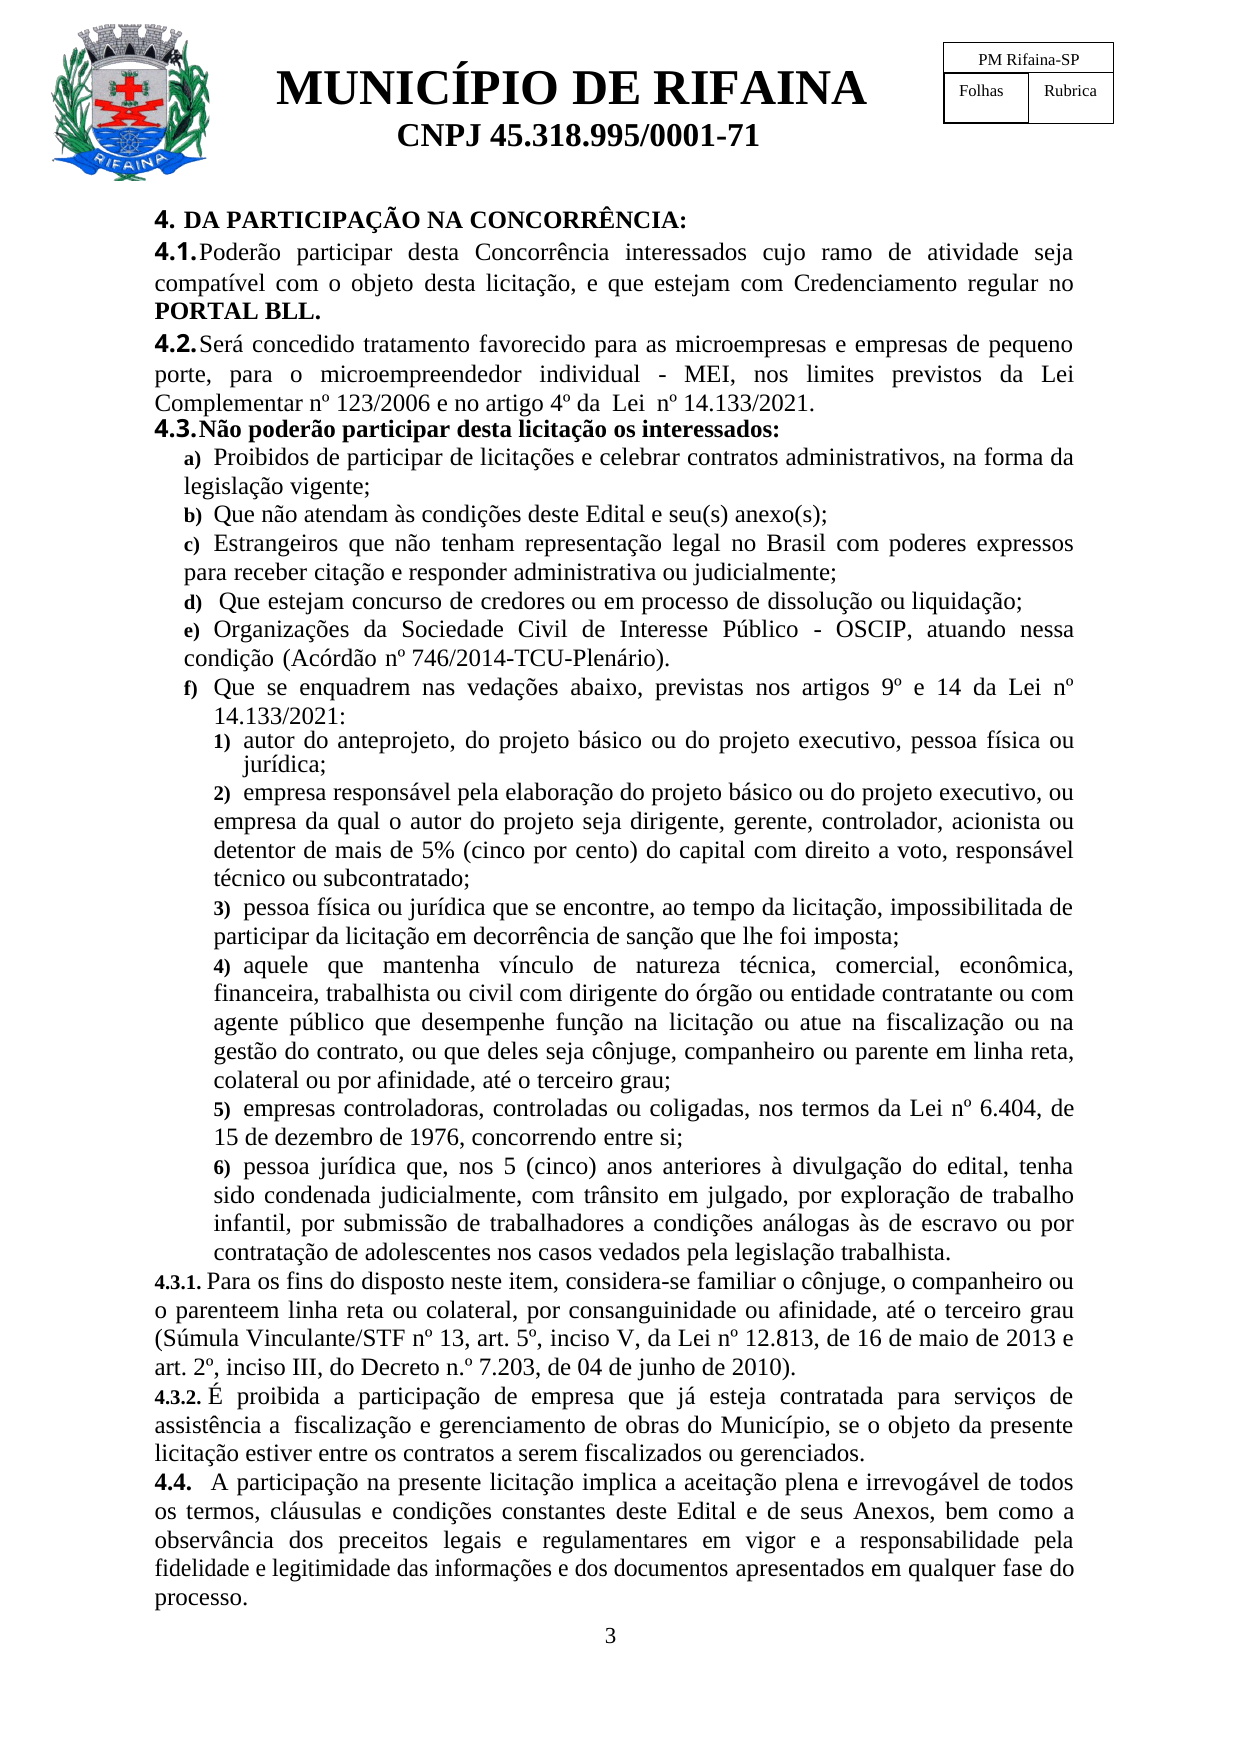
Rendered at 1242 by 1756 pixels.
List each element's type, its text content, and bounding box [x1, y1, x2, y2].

list empresa responsável pela elaboração do projeto básico ou do projeto executivo, ou empresa da qual o autor do projeto seja dirigente, gerente, controlador, acionista ou detentor de mais de 5% (cinco por cento) do capital com direito a voto, responsável técnico ou subcontratado; [213, 777, 1074, 892]
picture [50, 21, 210, 181]
list Organizações da Sociedade Civil de Interesse Público - OSCIP, atuando nessa condição (Acórdão nº 746/2014-TCU-Plenário). [184, 614, 1074, 672]
list Que estejam concurso de credores ou em processo de dissolução ou liquidação; [184, 586, 1074, 614]
list Poderão participar desta Concorrência interessados cujo ramo de atividade seja compatível com o objeto desta licitação, e que estejam com Credenciamento regular no PORTAL BLL. [154, 234, 1074, 325]
list Que não atendam às condições deste Edital e seu(s) anexo(s); [184, 499, 1074, 528]
subtitle DA PARTICIPAÇÃO NA CONCORRÊNCIA: [154, 208, 1074, 234]
list autor do anteprojeto, do projeto básico ou do projeto executivo, pessoa física ou jurídica; [213, 729, 1074, 777]
list Será concedido tratamento favorecido para as microempresas e empresas de pequeno porte, para o microempreendedor individual - MEI, nos limites previstos da Lei Complementar nº 123/2006 e no artigo 4º da Lei nº 14.133/2021. [154, 325, 1074, 417]
list Estrangeiros que não tenham representação legal no Brasil com poderes expressos para receber citação e responder administrativa ou judicialmente; [184, 528, 1074, 586]
list pessoa jurídica que, nos 5 (cinco) anos anteriores à divulgação do edital, tenha sido condenada judicialmente, com trânsito em julgado, por exploração de trabalho infantil, por submissão de trabalhadores a condições análogas às de escravo ou por contratação de adolescentes nos casos vedados pela legislação trabalhista. [213, 1151, 1074, 1266]
list aquele que mantenha vínculo de natureza técnica, comercial, econômica, financeira, trabalhista ou civil com dirigente do órgão ou entidade contratante ou com agente público que desempenhe função na licitação ou atue na fiscalização ou na gestão do contrato, ou que deles seja cônjuge, companheiro ou parente em linha reta, colateral ou por afinidade, até o terceiro grau; [213, 950, 1074, 1093]
list Para os fins do disposto neste item, considera-se familiar o cônjuge, o companheiro ou o parenteem linha reta ou colateral, por consanguinidade ou afinidade, até o terceiro grau (Súmula Vinculante/STF nº 13, art. 5º, inciso V, da Lei nº 12.813, de 16 de maio de 2013 e art. 2º, inciso III, do Decreto n.º 7.203, de 04 de junho de 2010). [154, 1266, 1074, 1381]
list Proibidos de participar de licitações e celebrar contratos administrativos, na forma da legislação vigente; [184, 442, 1074, 499]
list Que se enquadrem nas vedações abaixo, previstas nos artigos 9º e 14 da Lei nº 14.133/2021: [184, 672, 1074, 729]
list É proibida a participação de empresa que já esteja contratada para serviços de assistência a fiscalização e gerenciamento de obras do Município, se o objeto da presente licitação estiver entre os contratos a serem fiscalizados ou gerenciados. [154, 1381, 1074, 1467]
subtitle Não poderão participar desta licitação os interessados: [154, 417, 1074, 442]
list empresas controladoras, controladas ou coligadas, nos termos da Lei nº 6.404, de 15 de dezembro de 1976, concorrendo entre si; [213, 1093, 1074, 1151]
list A participação na presente licitação implica a aceitação plena e irrevogável de todos os termos, cláusulas e condições constantes deste Edital e de seus Anexos, bem como a observância dos preceitos legais e regulamentares em vigor e a responsabilidade pela fidelidade e legitimidade das informações e dos documentos apresentados em qualquer fase do processo. [154, 1467, 1074, 1611]
list pessoa física ou jurídica que se encontre, ao tempo da licitação, impossibilitada de participar da licitação em decorrência de sanção que lhe foi imposta; [213, 892, 1074, 950]
